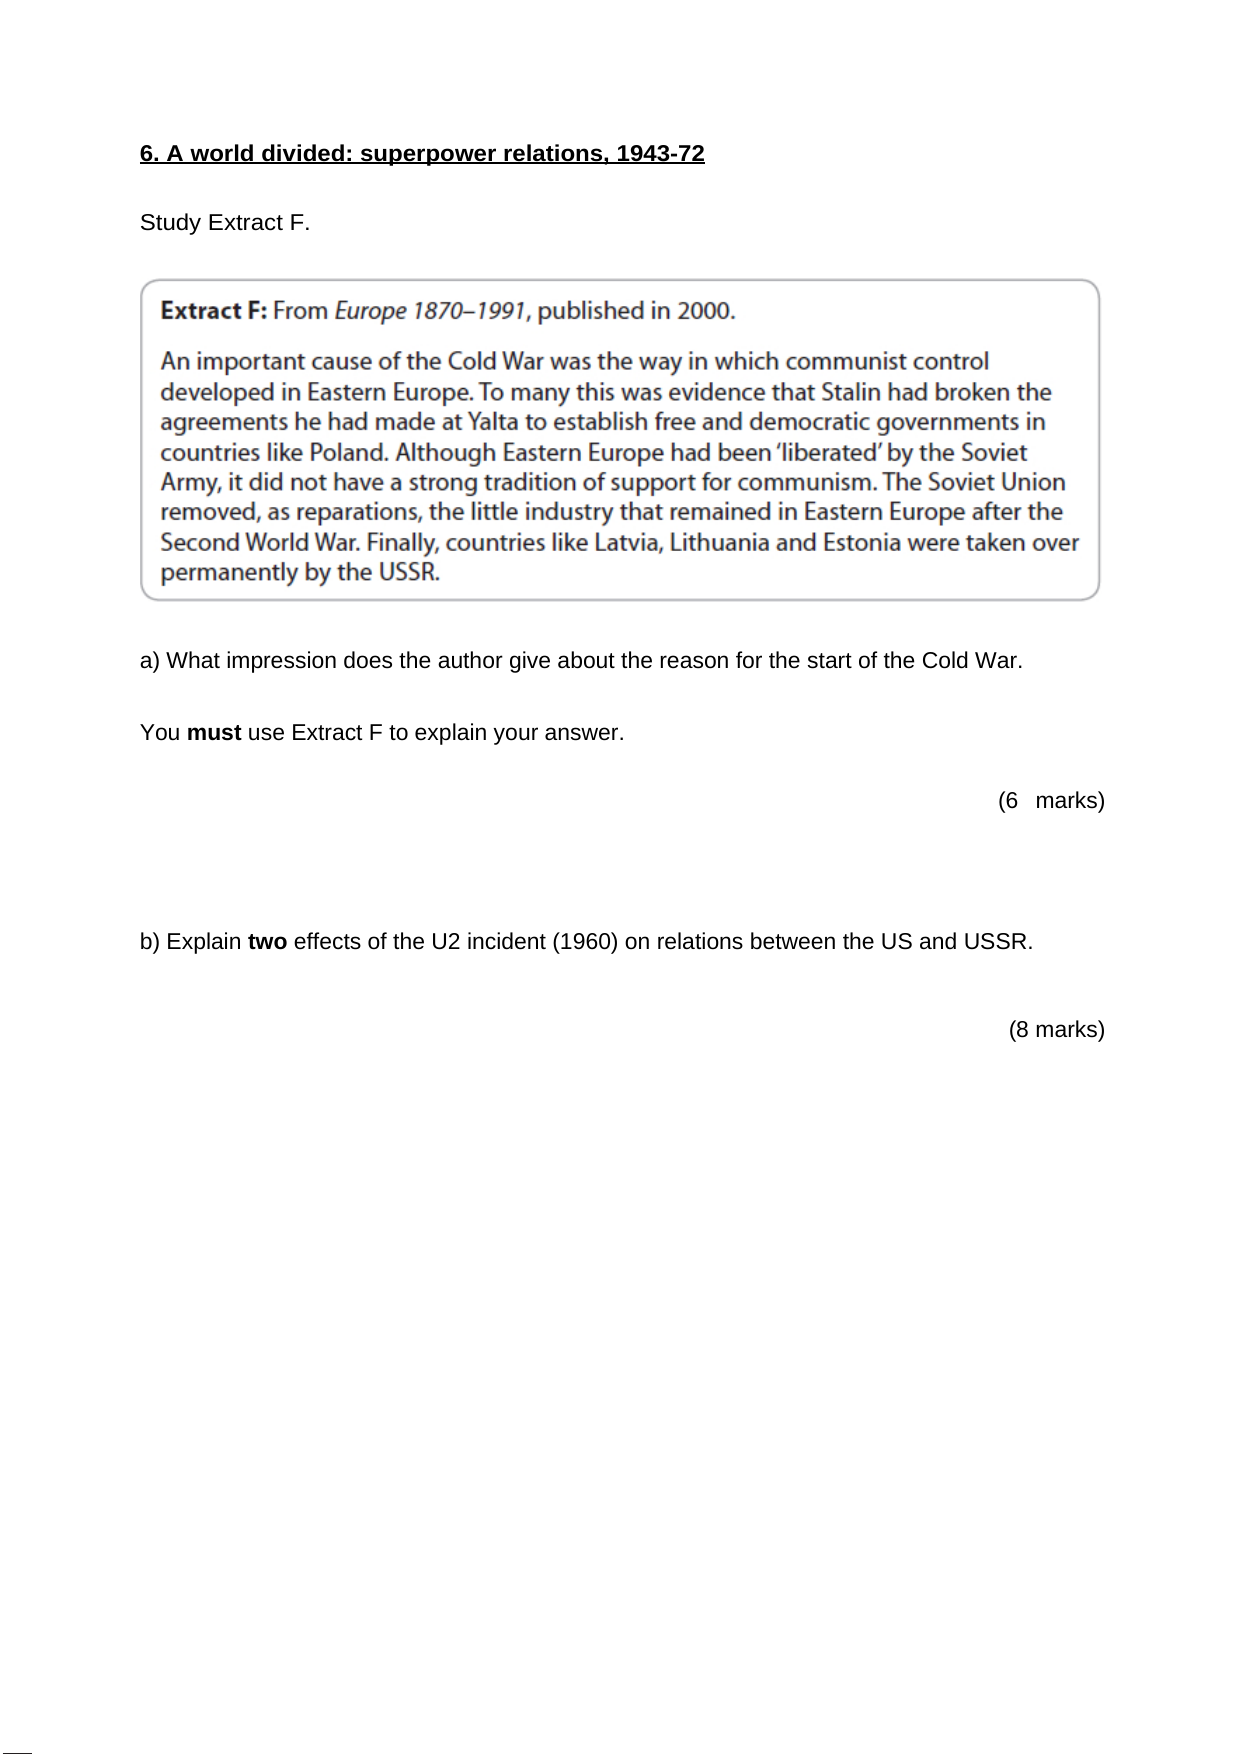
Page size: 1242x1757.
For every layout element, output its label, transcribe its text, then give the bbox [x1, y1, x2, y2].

text b) Explain two effects of the U2 incident (1960) on relations between the US and USSR. [139, 928, 1102, 954]
text You must use Extract F to explain your answer. [139, 719, 1105, 745]
text a) What impression does the author give about the reason for the start of the Cold War. [139, 647, 1105, 673]
list (8 marks) [214, 1016, 1105, 1042]
text Study Extract F. [139, 208, 1105, 235]
picture [139, 277, 1103, 603]
text 6. A world divided: superpower relations, 1943-72 [139, 139, 1105, 166]
list marks) [214, 787, 1105, 814]
